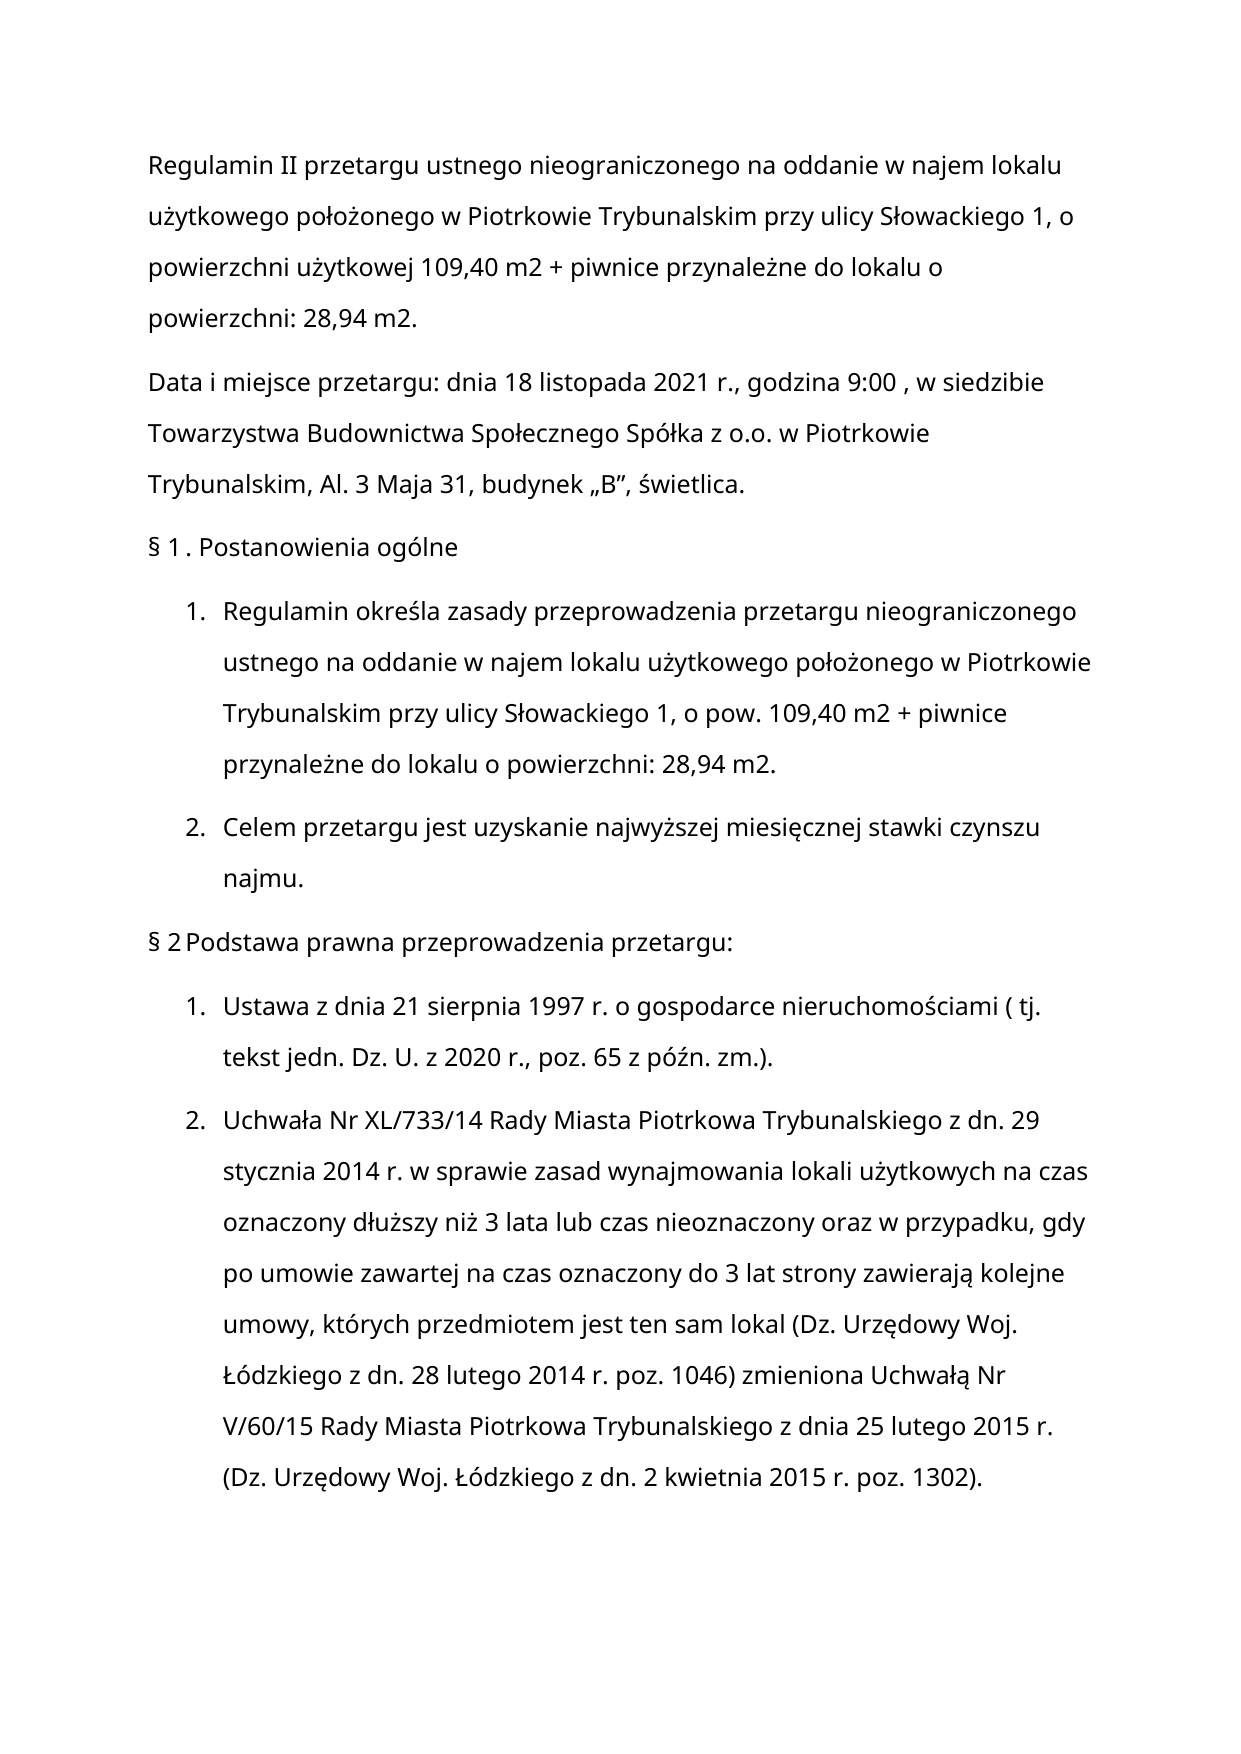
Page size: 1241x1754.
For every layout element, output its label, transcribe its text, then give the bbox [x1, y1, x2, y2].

subtitle . Postanowienia ogólne [148, 530, 1093, 564]
subtitle Celem przetargu jest uzyskanie najwyższej miesięcznej stawki czynszu najmu. [185, 810, 1093, 895]
subtitle Data i miejsce przetargu: dnia 18 listopada 2021 r., godzina 9:00 , w siedzibie Towarzystwa Budownictwa Społecznego Spółka z o.o. w Piotrkowie Trybunalskim, Al. 3 Maja 31, budynek „B”, świetlica. [148, 364, 1093, 500]
subtitle Ustawa z dnia 21 sierpnia 1997 r. o gospodarce nieruchomościami ( tj. tekst jedn. Dz. U. z 2020 r., poz. 65 z późn. zm.). [185, 988, 1093, 1073]
subtitle Uchwała Nr XL/733/14 Rady Miasta Piotrkowa Trybunalskiego z dn. 29 stycznia 2014 r. w sprawie zasad wynajmowania lokali użytkowych na czas oznaczony dłuższy niż 3 lata lub czas nieoznaczony oraz w przypadku, gdy po umowie zawartej na czas oznaczony do 3 lat strony zawierają kolejne umowy, których przedmiotem jest ten sam lokal (Dz. Urzędowy Woj. Łódzkiego z dn. 28 lutego 2014 r. poz. 1046) zmieniona Uchwałą Nr V/60/15 Rady Miasta Piotrkowa Trybunalskiego z dnia 25 lutego 2015 r. (Dz. Urzędowy Woj. Łódzkiego z dn. 2 kwietnia 2015 r. poz. 1302). [185, 1103, 1093, 1494]
subtitle Podstawa prawna przeprowadzenia przetargu: [148, 925, 1093, 959]
subtitle Regulamin określa zasady przeprowadzenia przetargu nieograniczonego ustnego na oddanie w najem lokalu użytkowego położonego w Piotrkowie Trybunalskim przy ulicy Słowackiego 1, o pow. 109,40 m2 + piwnice przynależne do lokalu o powierzchni: 28,94 m2. [185, 593, 1093, 781]
subtitle Regulamin II przetargu ustnego nieograniczonego na oddanie w najem lokalu użytkowego położonego w Piotrkowie Trybunalskim przy ulicy Słowackiego 1, o powierzchni użytkowej 109,40 m2 + piwnice przynależne do lokalu o powierzchni: 28,94 m2. [148, 148, 1093, 335]
